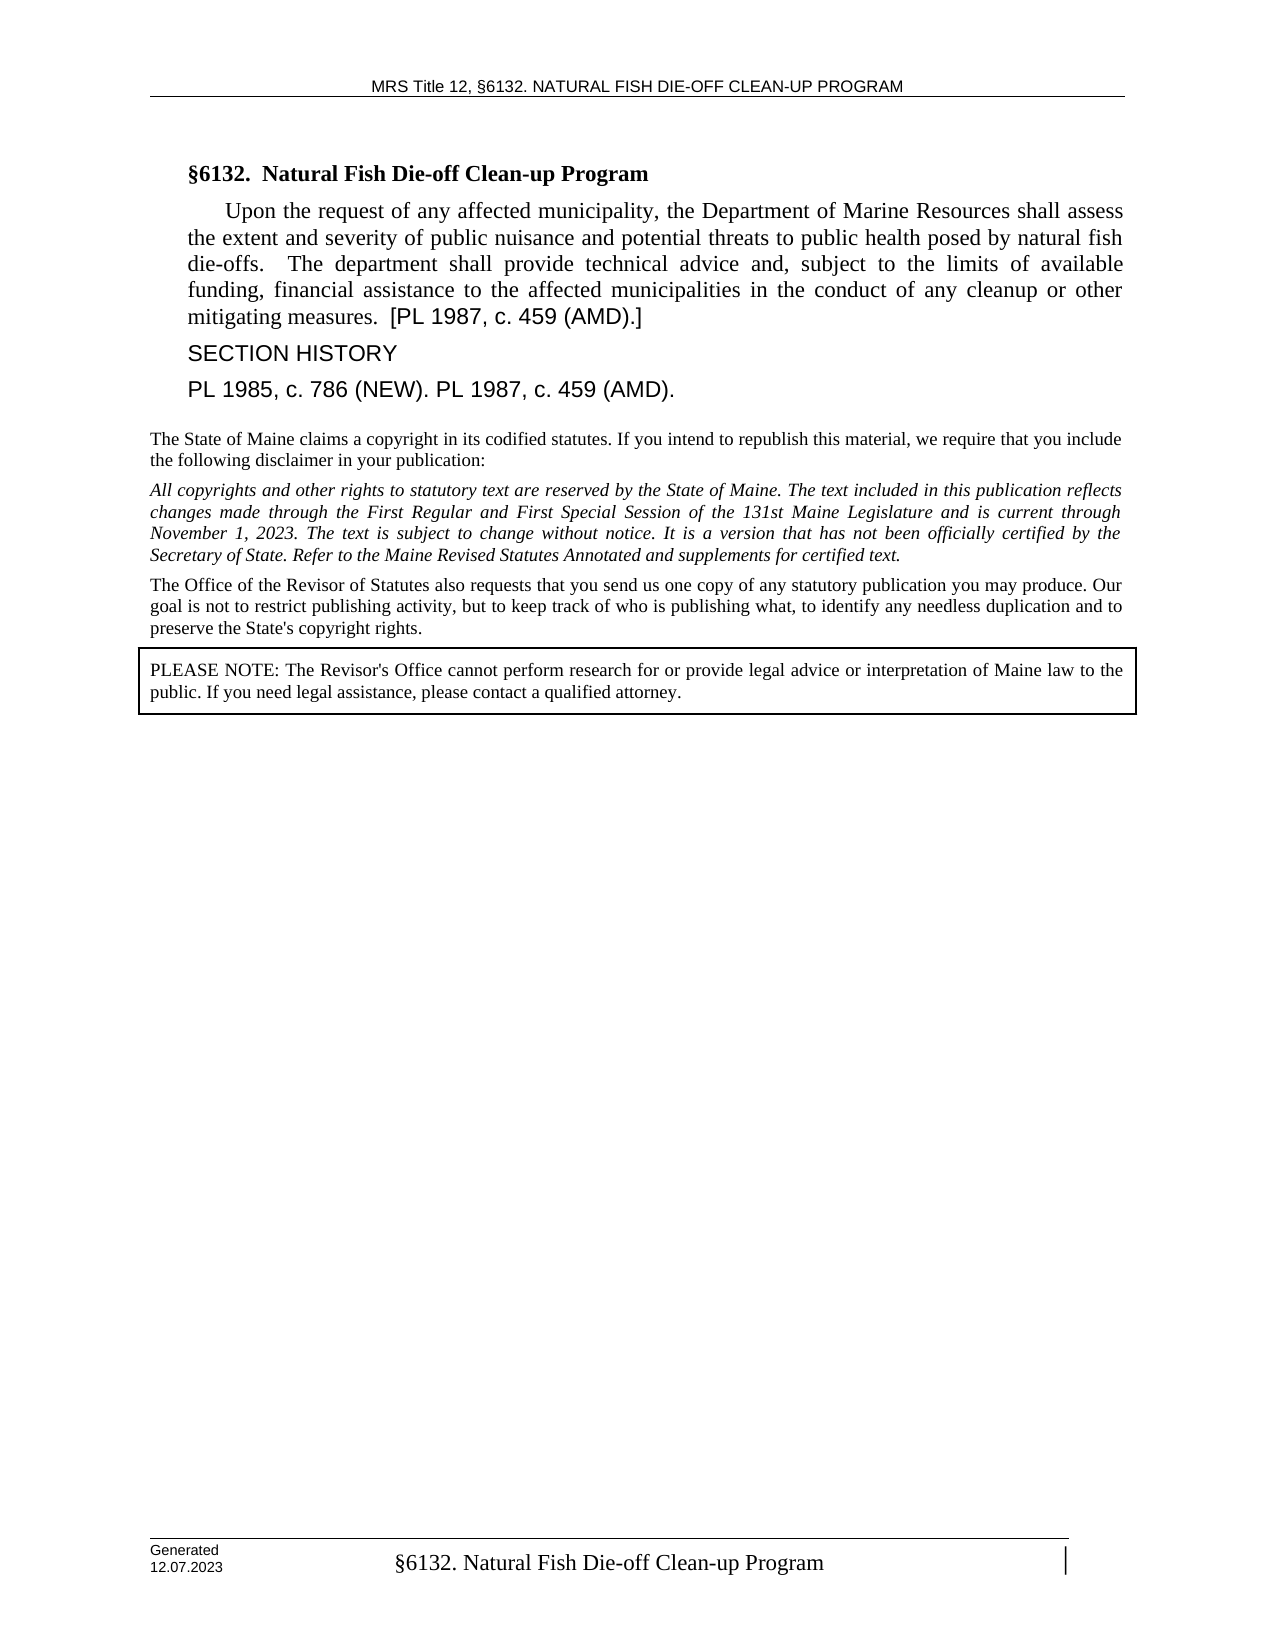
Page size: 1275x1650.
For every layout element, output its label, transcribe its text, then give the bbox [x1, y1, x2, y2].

text PL 1985, c. 786 (NEW). PL 1987, c. 459 (AMD). [187, 376, 1125, 403]
text SECTION HISTORY [187, 339, 1125, 366]
text The Office of the Revisor of Statutes also requests that you send us one copy of any statutory publication you may produce. Our goal is not to restrict publishing activity, but to keep track of who is publishing what, to identify any needless duplication and to preserve the State's copyright rights. [150, 574, 1125, 638]
text §6132. Natural Fish Die-off Clean-up Program [187, 160, 1125, 187]
text Upon the request of any affected municipality, the Department of Marine Resources shall assess the extent and severity of public nuisance and potential threats to public health posed by natural fish die-offs. The department shall provide technical advice and, subject to the limits of available funding, financial assistance to the affected municipalities in the conduct of any cleanup or other mitigating measures. [PL 1987, c. 459 (AMD).] [187, 197, 1125, 329]
text PLEASE NOTE: The Revisor's Office cannot perform research for or provide legal advice or interpretation of Maine law to the public. If you need legal assistance, please contact a qualified attorney. [140, 649, 1135, 713]
text The State of Maine claims a copyright in its codified statutes. If you intend to republish this material, we require that you include the following disclaimer in your publication: [150, 428, 1125, 471]
text All copyrights and other rights to statutory text are reserved by the State of Maine. The text included in this publication reflects changes made through the First Regular and First Special Session of the 131st Maine Legislature and is current through November 1, 2023 . The text is subject to change without notice. It is a version that has not been officially certified by the Secretary of State. Refer to the Maine Revised Statutes Annotated and supplements for certified text. [150, 479, 1125, 565]
